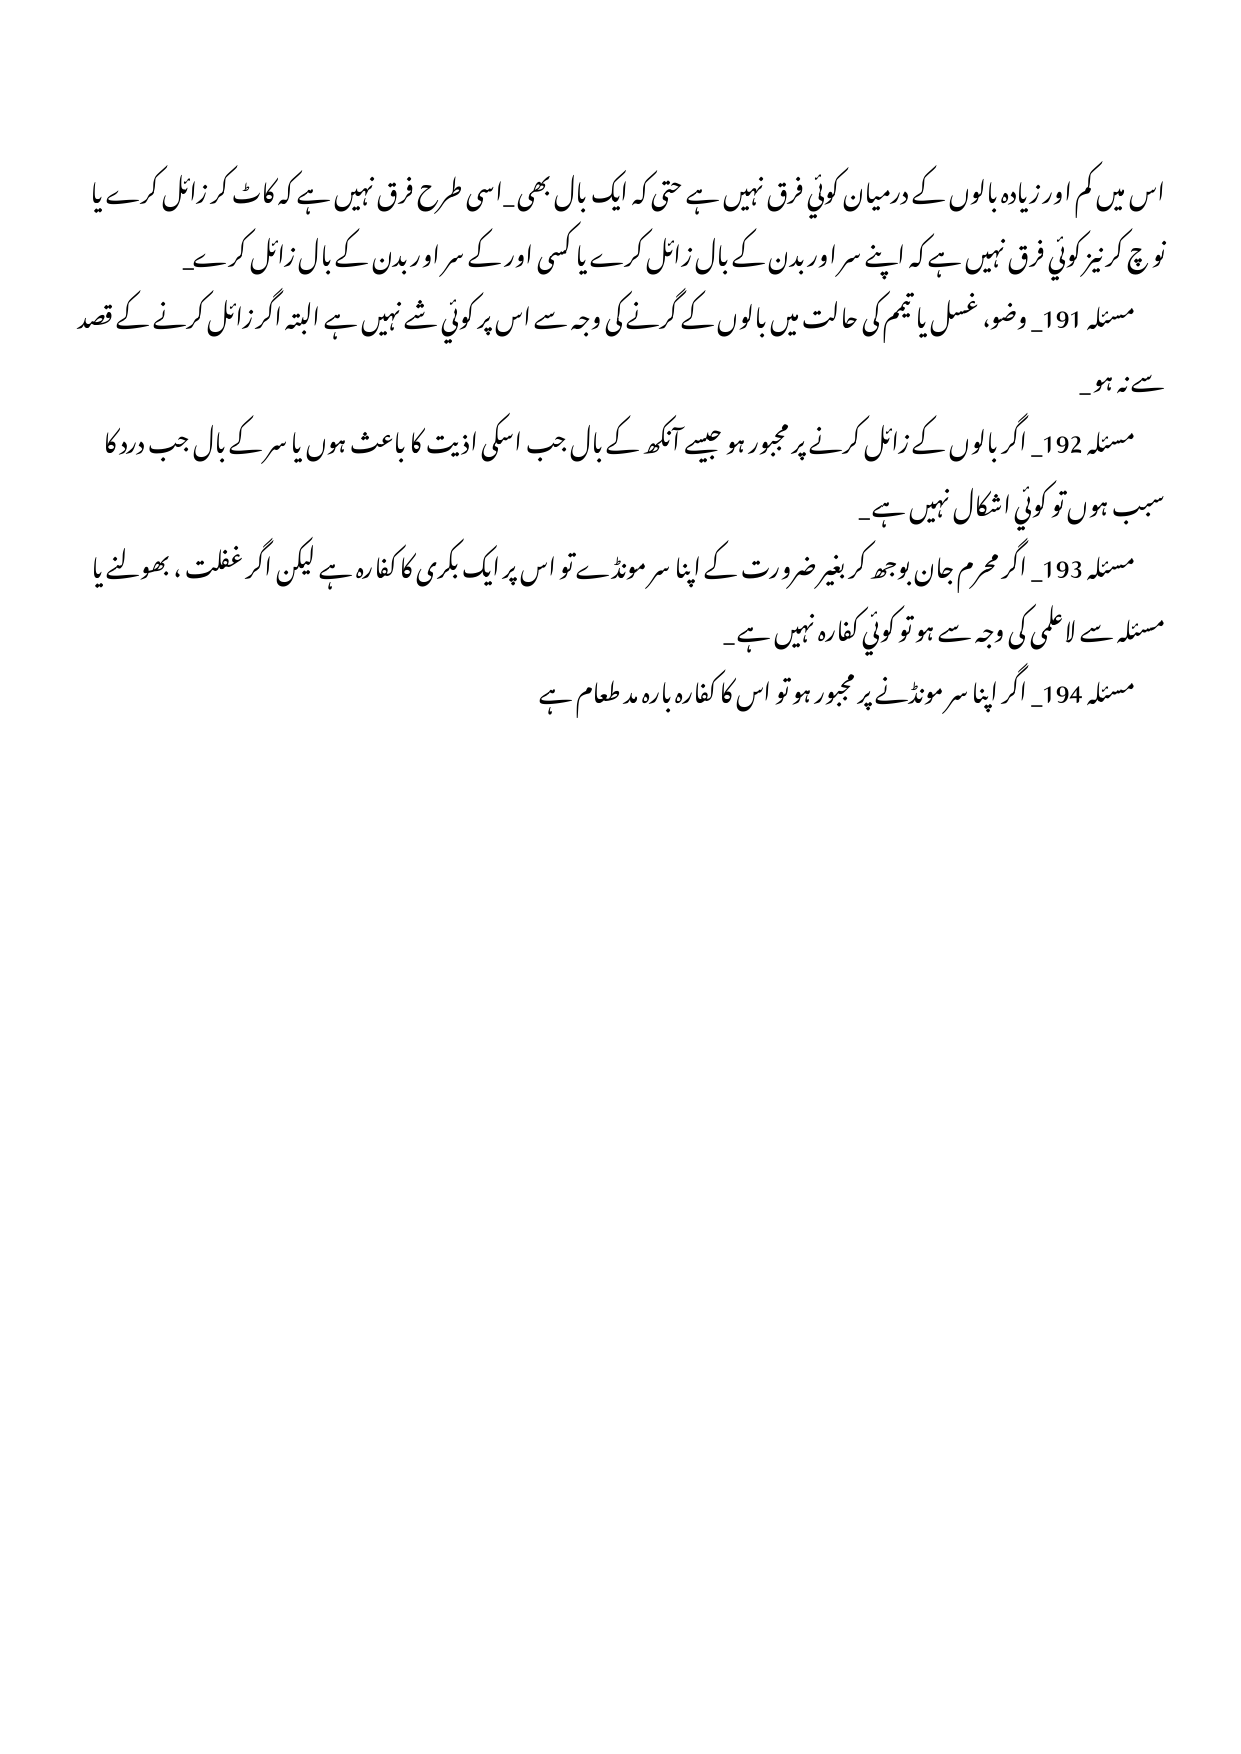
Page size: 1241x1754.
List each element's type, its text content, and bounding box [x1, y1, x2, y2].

text مسئلہ 191_ وضو، غسل يا تيمم كى حالت ميں بالوں كے گرنے كى وجہ سے اس پر كوئي شے نہيں ہے البتہ اگر زائل كرنے كے قصد سے نہ ہو _ [75, 281, 1165, 406]
text مسئلہ 192_ اگر بالوں كے زائل كرنے پر مجبور ہو جيسے آنكھ كے بال جب اسكى اذيت كا باعث ہوں يا سر كے بال جب درد كا سبب ہوں تو كوئي اشكال نہيں ہے _ [75, 406, 1165, 531]
text مسئلہ 194_ اگر اپنا سر مونڈنے پر مجبور ہو تو اس كا كفارہ بارہ مد طعام ہے [75, 656, 1165, 719]
text اس ميں كم اور زيادہ بالوں كے درميان كوئي فرق نہيں ہے حتى كہ ايك بال بھى _اسى طرح فرق نہيں ہے كہ كاٹ كر زائل كرے يا نو چ كر نيز كوئي فرق نہيں ہے كہ اپنے سر اور بدن كے بال زائل كرے يا كسى اور كے سر اور بدن كے بال زائل كرے_ [75, 94, 1165, 281]
text مسئلہ 193_ اگر محرم جان بوجھ كر بغير ضرورت كے اپنا سر مونڈے تو اس پر ايك بكرى كا كفارہ ہے ليكن اگر غفلت ، بھولنے يا مسئلہ سے لاعلمى كى وجہ سے ہو تو كوئي كفارہ نہيں ہے _ [75, 531, 1165, 656]
